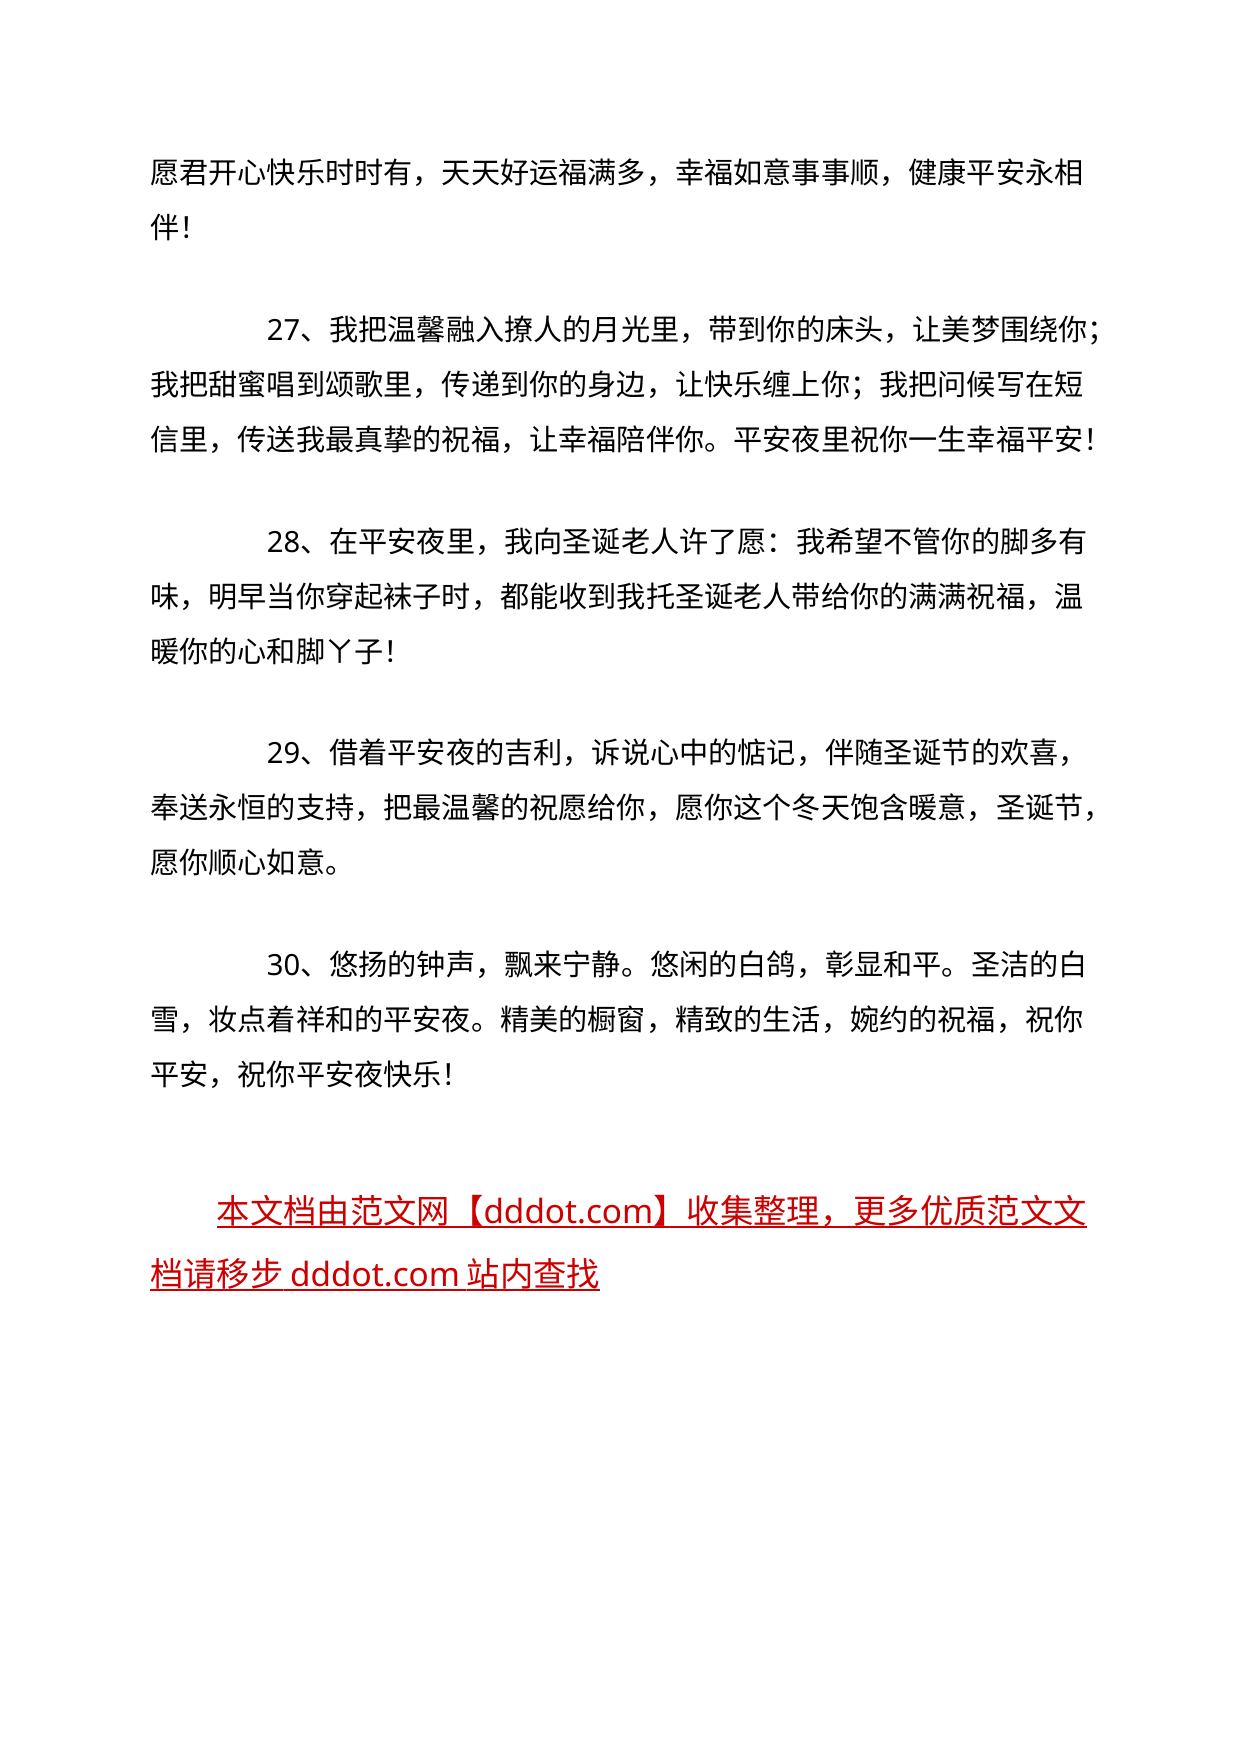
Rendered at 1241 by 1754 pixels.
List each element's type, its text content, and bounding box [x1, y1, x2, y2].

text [150, 150, 1090, 247]
text 27、我把温馨融入撩人的月光里，带到你的床头，让美梦围绕你；我把甜蜜唱到颂歌里，传递到你的身边，让快乐缠上你；我把问候写在短信里，传送我最真挚的祝福，让幸福陪伴你。平安夜里祝你一生幸福平安！ [150, 307, 1090, 459]
text 30、悠扬的钟声，飘来宁静。悠闲的白鸽，彰显和平。圣洁的白雪，妆点着祥和的平安夜。精美的橱窗，精致的生活，婉约的祝福，祝你平安，祝你平安夜快乐！ [150, 942, 1090, 1094]
text 29、借着平安夜的吉利，诉说心中的惦记，伴随圣诞节的欢喜，奉送永恒的支持，把最温馨的祝愿给你，愿你这个冬天饱含暖意，圣诞节，愿你顺心如意。 [150, 730, 1090, 882]
text 28、在平安夜里，我向圣诞老人许了愿：我希望不管你的脚多有味，明早当你穿起袜子时，都能收到我托圣诞老人带给你的满满祝福，温暖你的心和脚ㄚ子！ [150, 518, 1090, 671]
text 本文档由范文网【dddot.com】收集整理，更多优质范文文档请移步dddot.com站内查找 [150, 1184, 1090, 1296]
